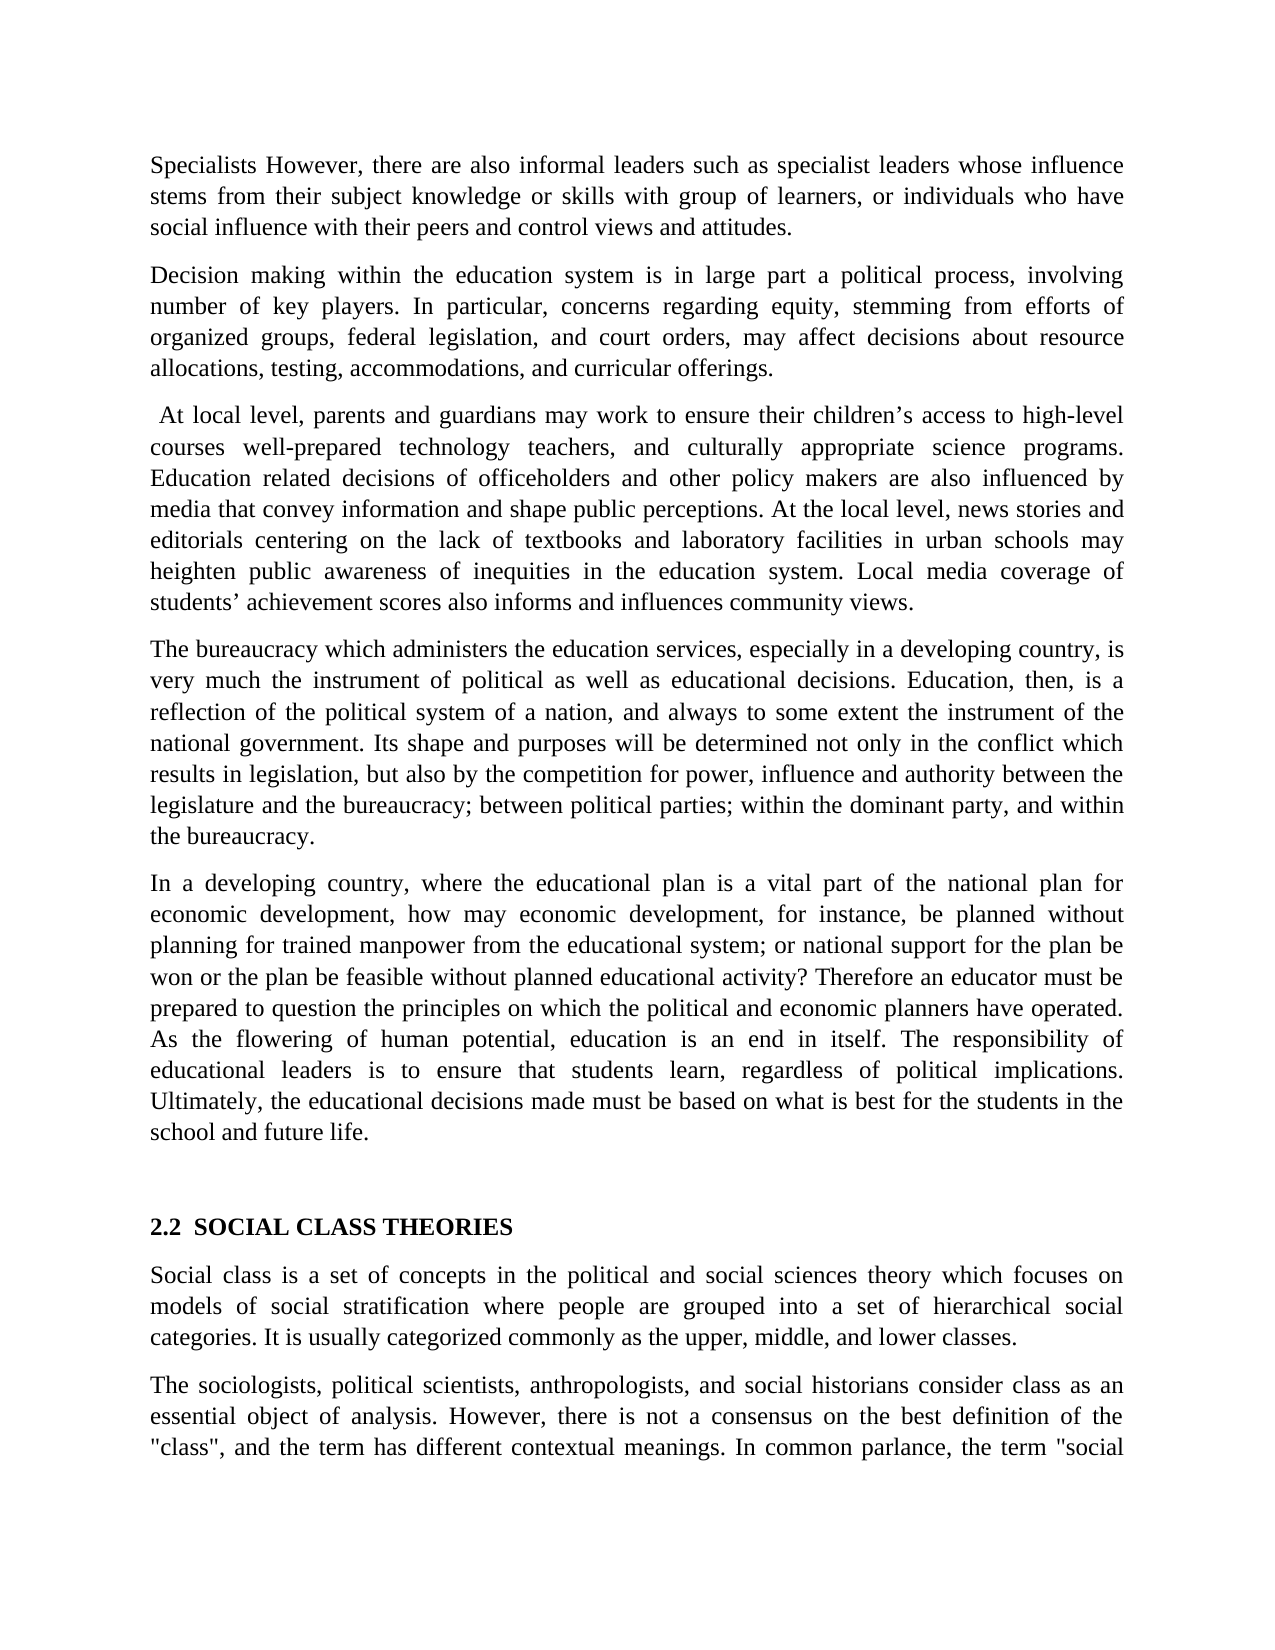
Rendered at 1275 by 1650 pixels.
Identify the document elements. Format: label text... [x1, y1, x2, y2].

text Decision making within the education system is in large part a political process, involving number of key players. In particular, concerns regarding equity, stemming from efforts of organized groups, federal legislation, and court orders, may affect decisions about resource allocations, testing, accommodations, and curricular offerings. [150, 260, 1125, 382]
text Social class is a set of concepts in the political and social sciences theory which focuses on models of social stratification where people are grouped into a set of hierarchical social categories. It is usually categorized commonly as the upper, middle, and lower classes. [150, 1260, 1125, 1351]
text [150, 150, 1125, 241]
text In a developing country, where the educational plan is a vital part of the national plan for economic development, how may economic development, for instance, be planned without planning for trained manpower from the educational system; or national support for the plan be won or the plan be feasible without planned educational activity? Therefore an educator must be prepared to question the principles on which the political and economic planners have operated. As the flowering of human potential, education is an end in itself. The responsibility of educational leaders is to ensure that students learn, regardless of political implications. Ultimately, the educational decisions made must be based on what is best for the students in the school and future life. [150, 868, 1125, 1146]
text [150, 1370, 1125, 1461]
text At local level, parents and guardians may work to ensure their children’s access to high-level courses well-prepared technology teachers, and culturally appropriate science programs. Education related decisions of officeholders and other policy makers are also influenced by media that convey information and shape public perceptions. At the local level, news stories and editorials centering on the lack of textbooks and laboratory facilities in urban schools may heighten public awareness of inequities in the education system. Local media coverage of students’ achievement scores also informs and influences community views. [150, 401, 1125, 616]
text The bureaucracy which administers the education services, especially in a developing country, is very much the instrument of political as well as educational decisions. Education, then, is a reflection of the political system of a nation, and always to some extent the instrument of the national government. Its shape and purposes will be determined not only in the conflict which results in legislation, but also by the competition for power, influence and authority between the legislature and the bureaucracy; between political parties; within the dominant party, and within the bureaucracy. [150, 634, 1125, 849]
text 2.2 SOCIAL CLASS THEORIES [150, 1212, 1125, 1241]
